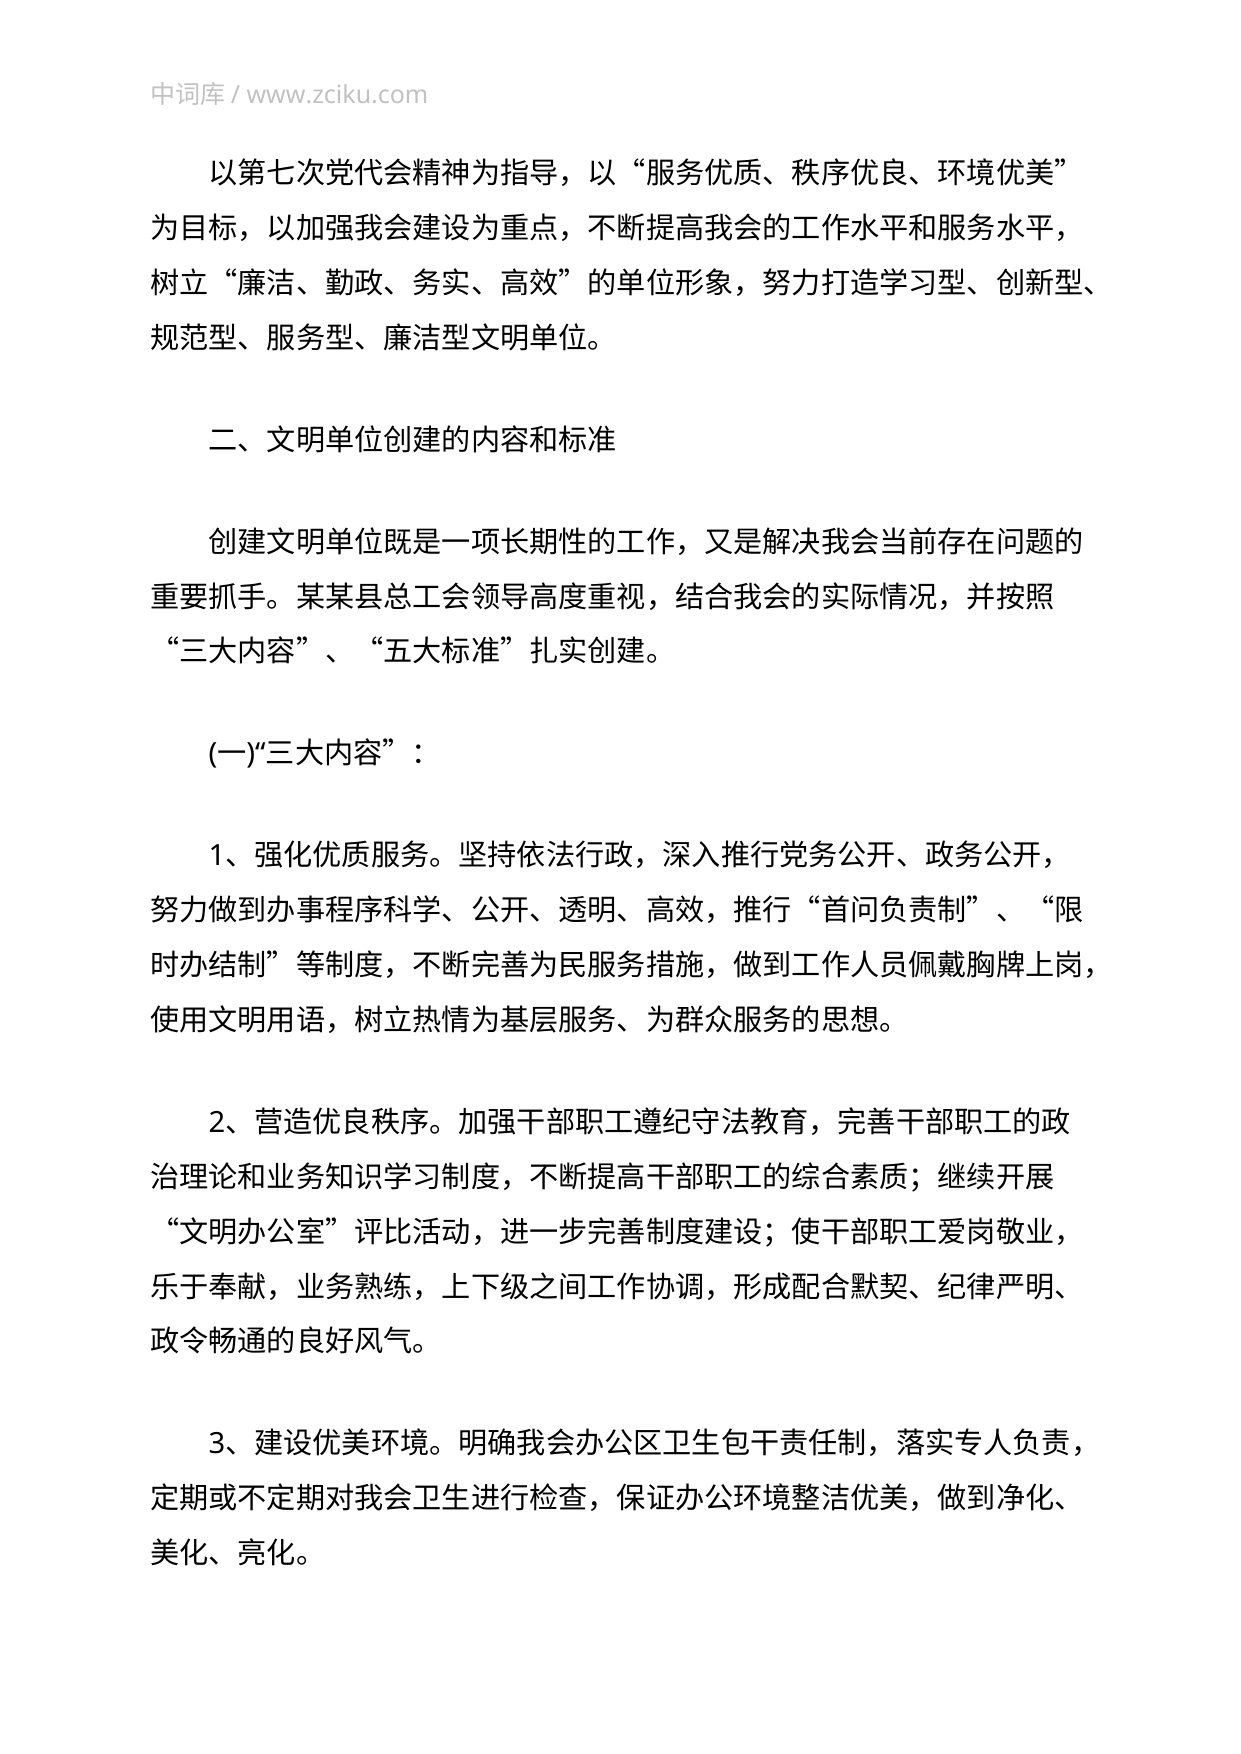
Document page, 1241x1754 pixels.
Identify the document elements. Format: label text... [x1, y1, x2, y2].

text (一)“三大内容”： [150, 730, 1090, 772]
text 二、文明单位创建的内容和标准 [150, 416, 1090, 459]
text 创建文明单位既是一项长期性的工作，又是解决我会当前存在问题的重要抓手。某某县总工会领导高度重视，结合我会的实际情况，并按照“三大内容”、“五大标准”扎实创建。 [150, 518, 1090, 670]
text 3、建设优美环境。明确我会办公区卫生包干责任制，落实专人负责，定期或不定期对我会卫生进行检查，保证办公环境整洁优美，做到净化、美化、亮化。 [150, 1420, 1090, 1572]
text 2、营造优良秩序。加强干部职工遵纪守法教育，完善干部职工的政治理论和业务知识学习制度，不断提高干部职工的综合素质；继续开展“文明办公室”评比活动，进一步完善制度建设；使干部职工爱岗敬业，乐于奉献，业务熟练，上下级之间工作协调，形成配合默契、纪律严明、政令畅通的良好风气。 [150, 1098, 1090, 1360]
text 以第七次党代会精神为指导，以“服务优质、秩序优良、环境优美”为目标，以加强我会建设为重点，不断提高我会的工作水平和服务水平，树立“廉洁、勤政、务实、高效”的单位形象，努力打造学习型、创新型、规范型、服务型、廉洁型文明单位。 [150, 150, 1090, 357]
text 1、强化优质服务。坚持依法行政，深入推行党务公开、政务公开，努力做到办事程序科学、公开、透明、高效，推行“首问负责制”、“限时办结制”等制度，不断完善为民服务措施，做到工作人员佩戴胸牌上岗，使用文明用语，树立热情为基层服务、为群众服务的思想。 [150, 832, 1090, 1039]
